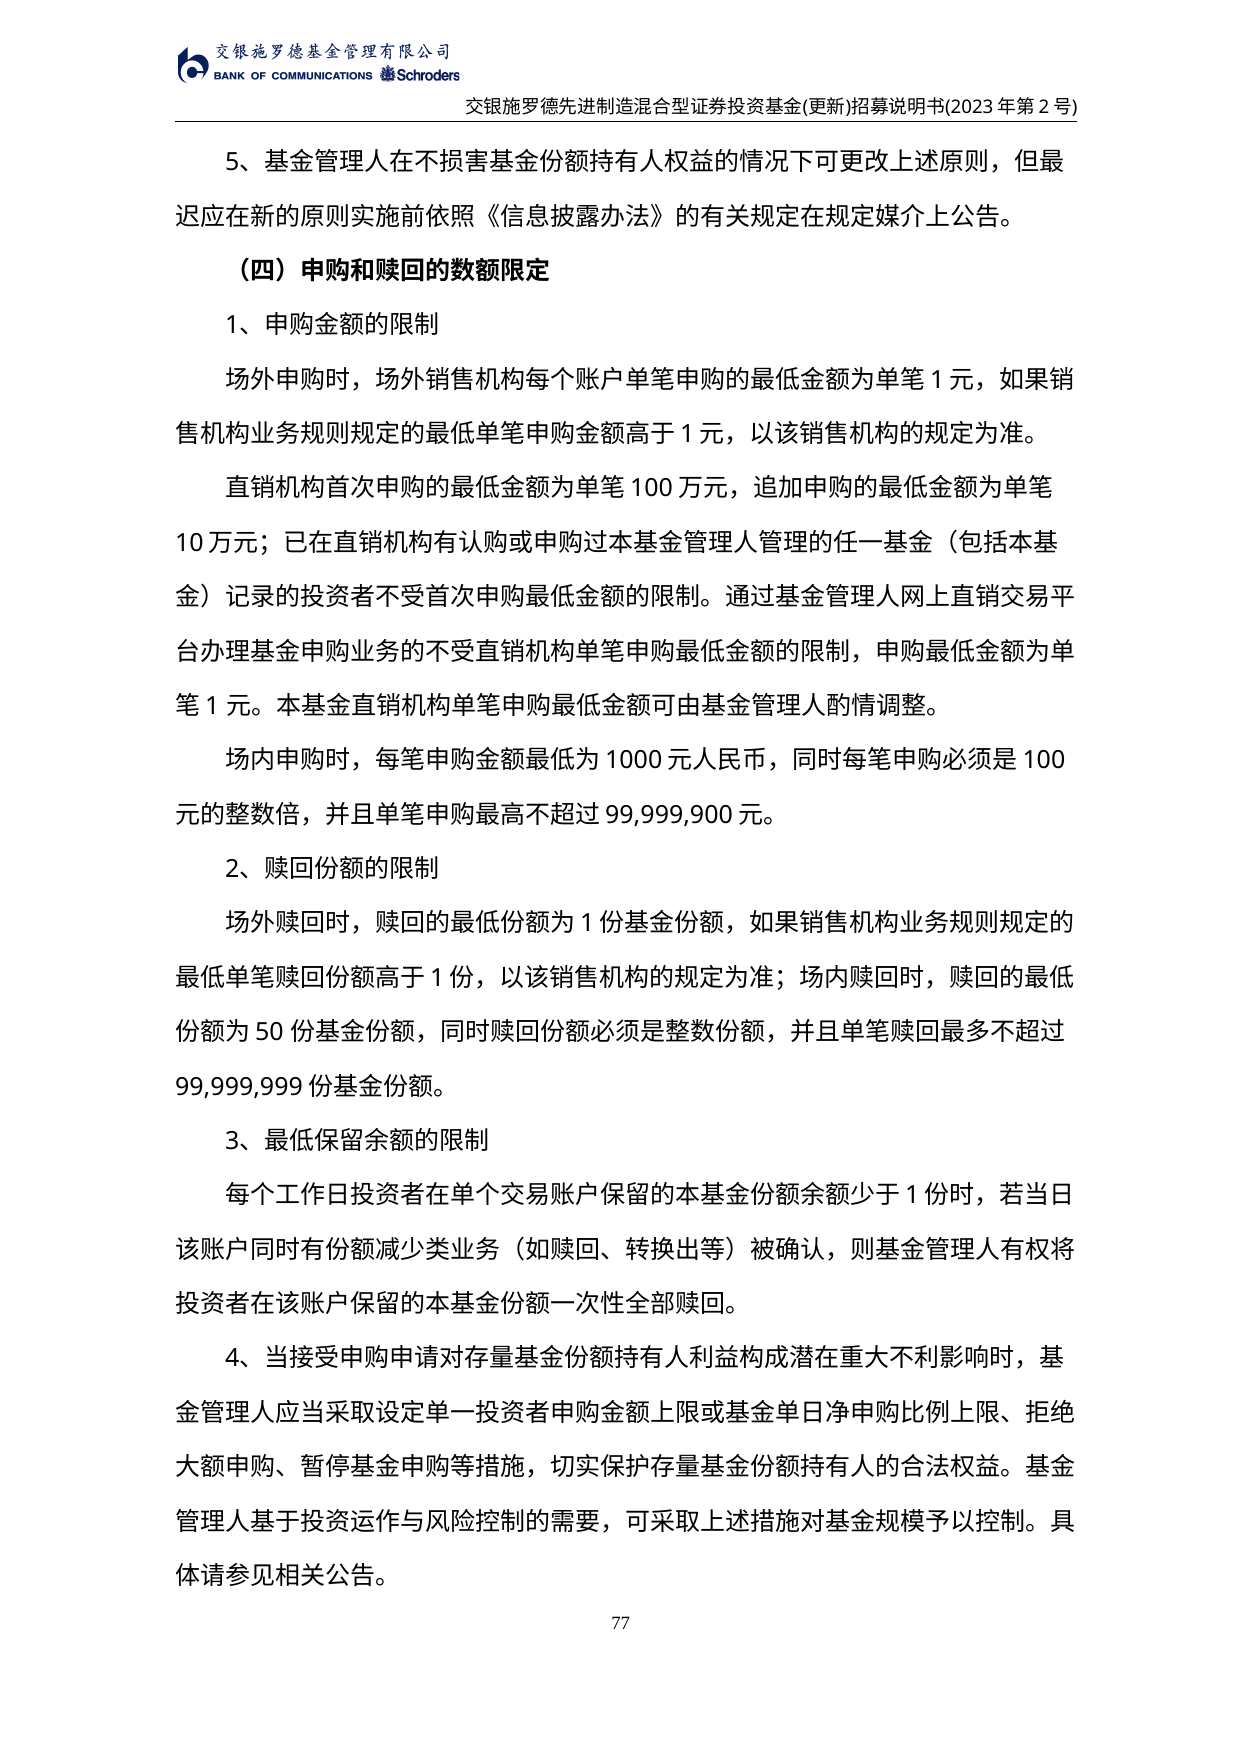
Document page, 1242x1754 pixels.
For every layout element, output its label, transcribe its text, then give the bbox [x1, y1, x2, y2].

text 直销机构首次申购的最低金额为单笔100万元，追加申购的最低金额为单笔10万元；已在直销机构有认购或申购过本基金管理人管理的任一基金（包括本基金）记录的投资者不受首次申购最低金额的限制。通过基金管理人网上直销交易平台办理基金申购业务的不受直销机构单笔申购最低金额的限制，申购最低金额为单笔1 元。本基金直销机构单笔申购最低金额可由基金管理人酌情调整。 [175, 468, 1077, 722]
text （四）申购和赎回的数额限定 [175, 250, 1077, 287]
text 每个工作日投资者在单个交易账户保留的本基金份额余额少于1份时，若当日该账户同时有份额减少类业务（如赎回、转换出等）被确认，则基金管理人有权将投资者在该账户保留的本基金份额一次性全部赎回。 [175, 1175, 1077, 1320]
text 3、最低保留余额的限制 [175, 1120, 1077, 1157]
text 1、申购金额的限制 [175, 305, 1077, 341]
text 2、赎回份额的限制 [175, 848, 1077, 885]
text 5、基金管理人在不损害基金份额持有人权益的情况下可更改上述原则，但最迟应在新的原则实施前依照《信息披露办法》的有关规定在规定媒介上公告。 [175, 142, 1077, 232]
picture [178, 43, 460, 83]
text 4、当接受申购申请对存量基金份额持有人利益构成潜在重大不利影响时，基金管理人应当采取设定单一投资者申购金额上限或基金单日净申购比例上限、拒绝大额申购、暂停基金申购等措施，切实保护存量基金份额持有人的合法权益。基金管理人基于投资运作与风险控制的需要，可采取上述措施对基金规模予以控制。具体请参见相关公告。 [175, 1338, 1077, 1592]
text 场外赎回时，赎回的最低份额为1份基金份额，如果销售机构业务规则规定的最低单笔赎回份额高于1份，以该销售机构的规定为准；场内赎回时，赎回的最低份额为50 份基金份额，同时赎回份额必须是整数份额，并且单笔赎回最多不超过99,999,999份基金份额。 [175, 903, 1077, 1102]
text 场内申购时，每笔申购金额最低为1000元人民币，同时每笔申购必须是100元的整数倍，并且单笔申购最高不超过99,999,900元。 [175, 740, 1077, 830]
text 场外申购时，场外销售机构每个账户单笔申购的最低金额为单笔1元，如果销售机构业务规则规定的最低单笔申购金额高于1元，以该销售机构的规定为准。 [175, 359, 1077, 450]
